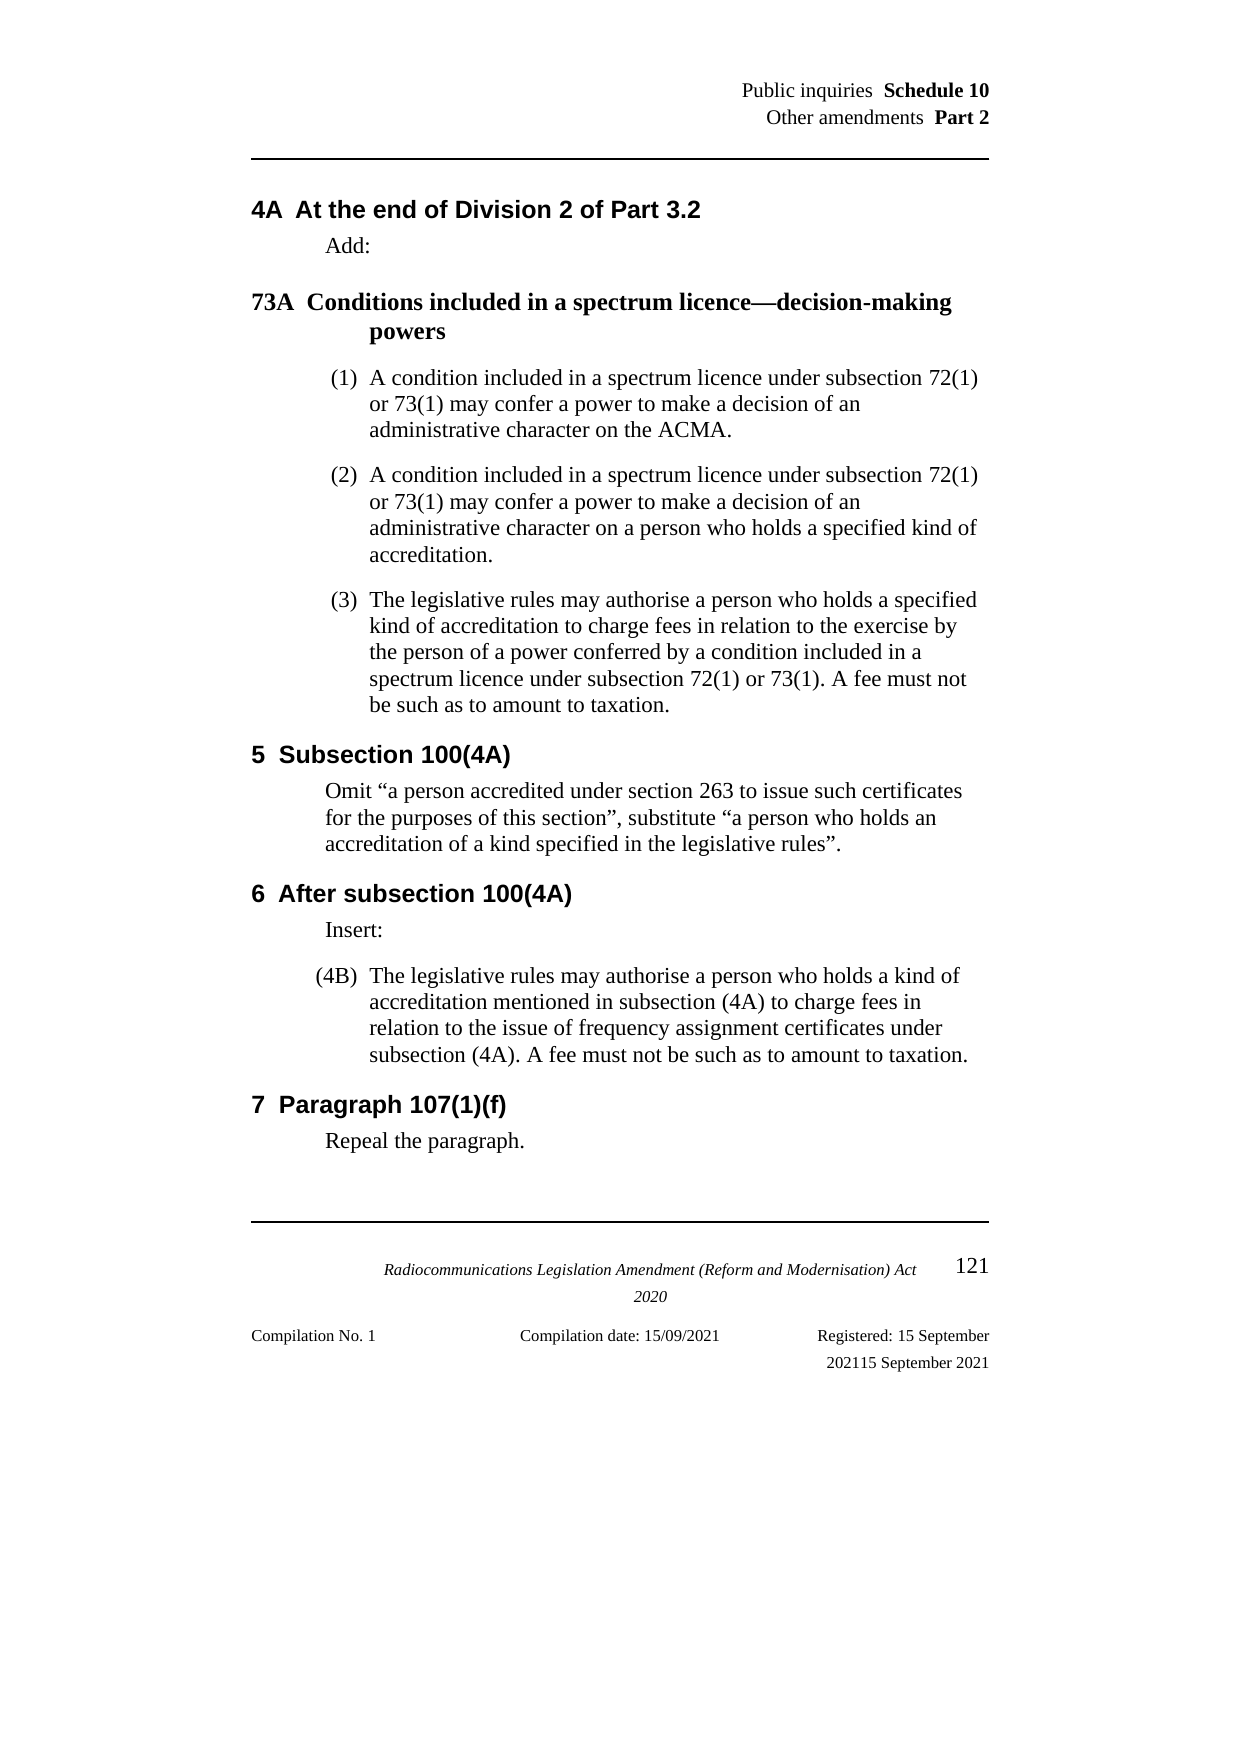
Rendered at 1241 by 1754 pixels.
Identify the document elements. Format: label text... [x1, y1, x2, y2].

text 4A At the end of Division 2 of Part 3.2 [251, 195, 989, 224]
text (3) The legislative rules may authorise a person who holds a specified kind of accreditation to charge fees in relation to the exercise by the person of a power conferred by a condition included in a spectrum licence under subsection 72(1) or 73(1). A fee must not be such as to amount to taxation. [251, 586, 989, 717]
text 5 Subsection 100(4A) [251, 740, 989, 769]
text (4B) The legislative rules may authorise a person who holds a kind of accreditation mentioned in subsection (4A) to charge fees in relation to the issue of frequency assignment certificates under subsection (4A). A fee must not be such as to amount to taxation. [251, 962, 989, 1067]
text (1) A condition included in a spectrum licence under subsection 72(1) or 73(1) may confer a power to make a decision of an administrative character on the ACMA. [251, 364, 989, 443]
text Insert: [325, 917, 989, 943]
text Omit “a person accredited under section 263 to issue such certificates for the purposes of this section”, substitute “a person who holds an accreditation of a kind specified in the legislative rules”. [325, 777, 989, 857]
text 6 After subsection 100(4A) [251, 879, 989, 908]
text (2) A condition included in a spectrum licence under subsection 72(1) or 73(1) may confer a power to make a decision of an administrative character on a person who holds a specified kind of accreditation. [251, 462, 989, 567]
text Repeal the paragraph. [325, 1127, 989, 1153]
text Add: [325, 232, 989, 258]
text 7 Paragraph 107(1)(f) [251, 1090, 989, 1119]
text 73A Conditions included in a spectrum licence—decision-making powers [251, 287, 989, 345]
